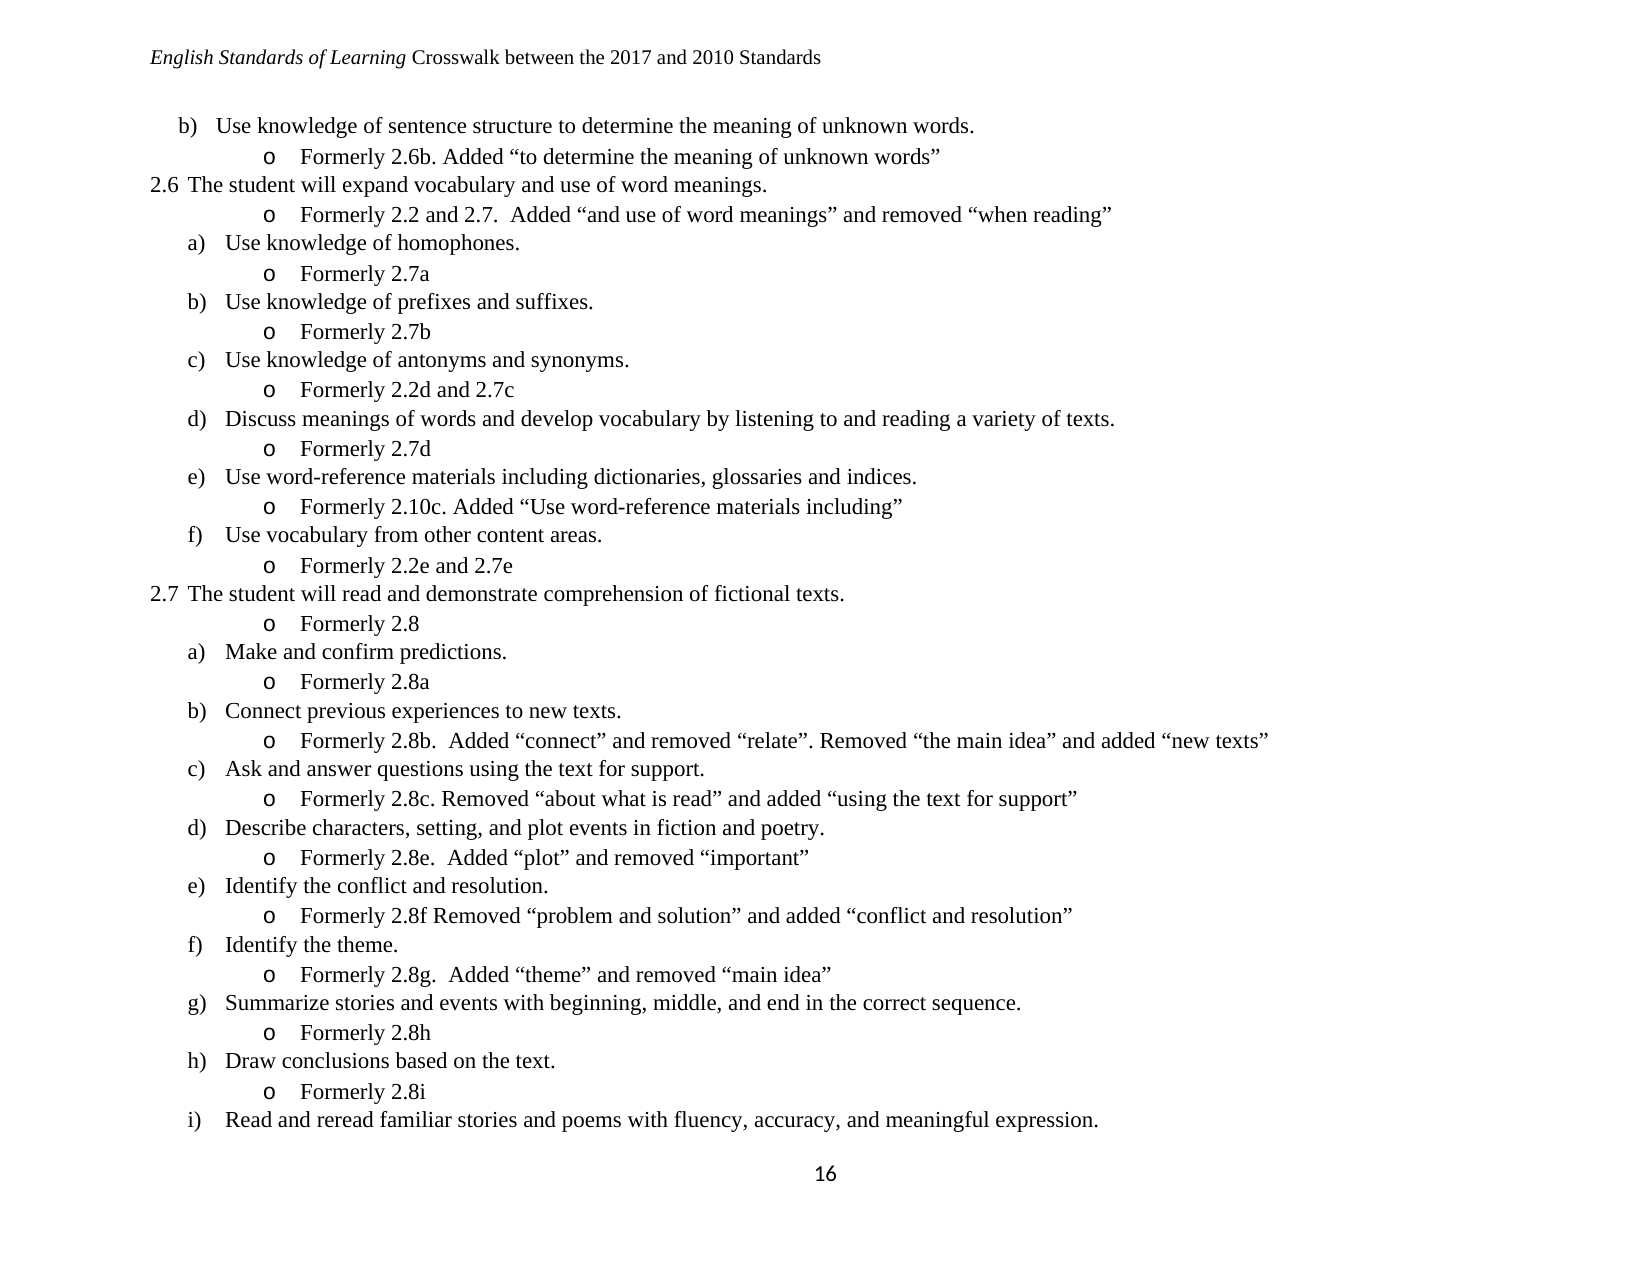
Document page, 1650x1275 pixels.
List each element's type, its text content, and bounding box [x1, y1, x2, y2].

list Identify the conflict and resolution. [187, 872, 1500, 898]
list Formerly 2.8i [262, 1078, 1500, 1106]
list Formerly 2.2e and 2.7e [262, 552, 1500, 580]
list Formerly 2.8a [262, 669, 1500, 697]
list Formerly 2.8e. Added “plot” and removed “important” [262, 844, 1500, 872]
list Use knowledge of prefixes and suffixes. [187, 288, 1500, 314]
list The student will read and demonstrate comprehension of fictional texts. [150, 580, 1500, 606]
list Formerly 2.2 and 2.7. Added “and use of word meanings” and removed “when reading” [262, 201, 1500, 229]
list Formerly 2.8h [262, 1019, 1500, 1047]
list Read and reread familiar stories and poems with fluency, accuracy, and meaningful expression. [187, 1106, 1500, 1132]
list Formerly 2.7d [262, 435, 1500, 463]
list Formerly 2.6b. Added “to determine the meaning of unknown words” [262, 143, 1500, 171]
list Use knowledge of antonyms and synonyms. [187, 346, 1500, 373]
list Formerly 2.7a [262, 259, 1500, 288]
list Use knowledge of homophones. [187, 229, 1500, 256]
list Formerly 2.8g. Added “theme” and removed “main idea” [262, 961, 1500, 989]
list Draw conclusions based on the text. [187, 1047, 1500, 1074]
list Formerly 2.8f Removed “problem and solution” and added “conflict and resolution” [262, 902, 1500, 931]
list Discuss meanings of words and develop vocabulary by listening to and reading a variety of texts. [187, 405, 1500, 431]
list Formerly 2.8b. Added “connect” and removed “relate”. Removed “the main idea” and added “new texts” [262, 727, 1500, 755]
list Make and confirm predictions. [187, 638, 1500, 665]
list Describe characters, setting, and plot events in fiction and poetry. [187, 814, 1500, 840]
list Use word-reference materials including dictionaries, glossaries and indices. [187, 463, 1500, 489]
list The student will expand vocabulary and use of word meanings. [150, 171, 1500, 197]
list Formerly 2.7b [262, 318, 1500, 346]
list Summarize stories and events with beginning, middle, and end in the correct sequence. [187, 989, 1500, 1015]
list Identify the theme. [187, 931, 1500, 957]
list Use knowledge of sentence structure to determine the meaning of unknown words. [178, 112, 1500, 139]
list Formerly 2.10c. Added “Use word-reference materials including” [262, 493, 1500, 522]
list Formerly 2.8c. Removed “about what is read” and added “using the text for support” [262, 786, 1500, 814]
list Formerly 2.2d and 2.7c [262, 376, 1500, 405]
list Ask and answer questions using the text for support. [187, 755, 1500, 782]
list Connect previous experiences to new texts. [187, 697, 1500, 723]
list Use vocabulary from other content areas. [187, 522, 1500, 548]
list Formerly 2.8 [262, 610, 1500, 638]
